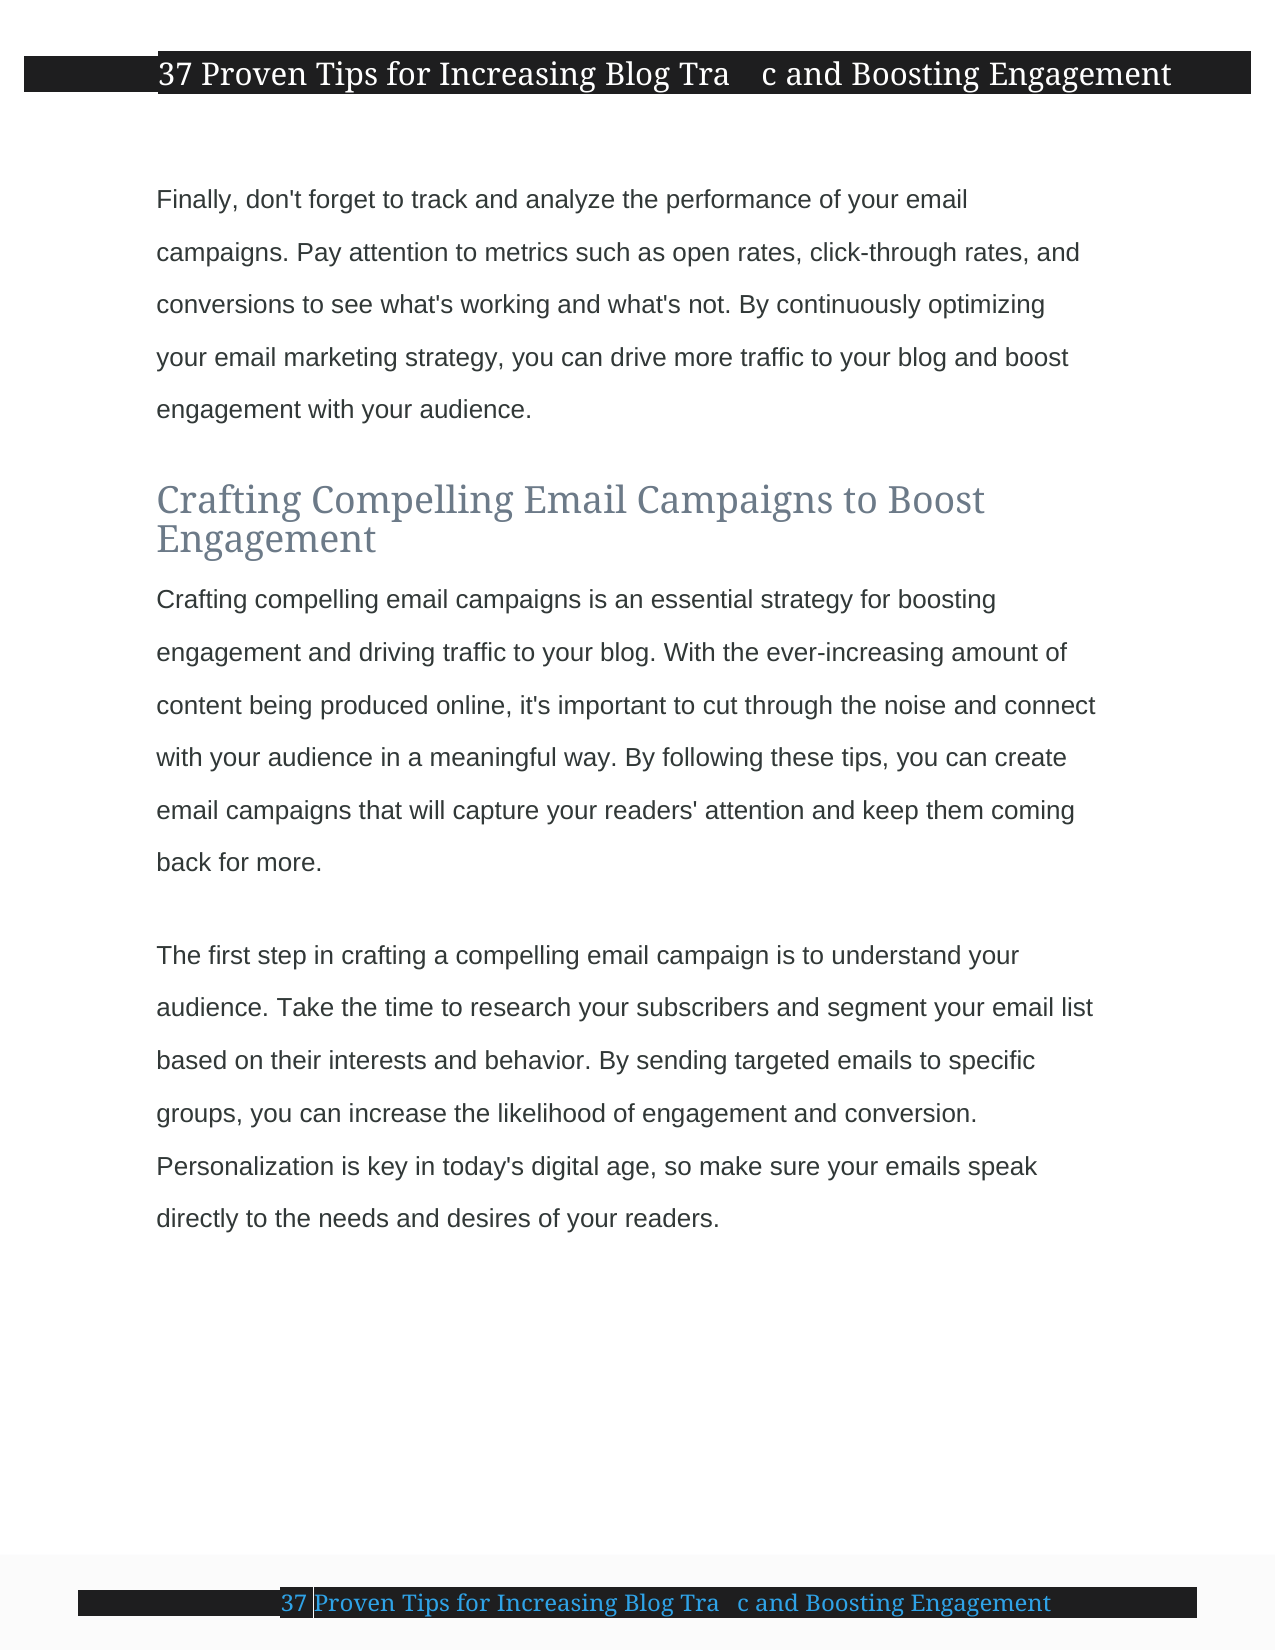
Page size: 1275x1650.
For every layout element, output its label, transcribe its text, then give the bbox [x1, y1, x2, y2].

text The first step in crafting a compelling email campaign is to understand your audience. Take the time to research your subscribers and segment your email list based on their interests and behavior. By sending targeted emails to specific groups, you can increase the likelihood of engagement and conversion. [156, 940, 1106, 1127]
text Finally, don't forget to track and analyze the performance of your email campaigns. Pay attention to metrics such as open rates, click-through rates, and conversions to see what's working and what's not. By continuously optimizing your email marketing strategy, you can drive more traffic to your blog and boost engagement with your audience. [156, 184, 1096, 424]
subtitle Crafting Compelling Email Campaigns to Boost Engagement [156, 481, 1131, 563]
text Personalization is key in today's digital age, so make sure your emails speak directly to the needs and desires of your readers. [156, 1151, 1096, 1233]
text Crafting compelling email campaigns is an essential strategy for boosting engagement and driving traffic to your blog. With the ever-increasing amount of content being produced online, it's important to cut through the noise and connect with your audience in a meaningful way. By following these tips, you can create email campaigns that will capture your readers' attention and keep them coming back for more. [156, 584, 1106, 877]
